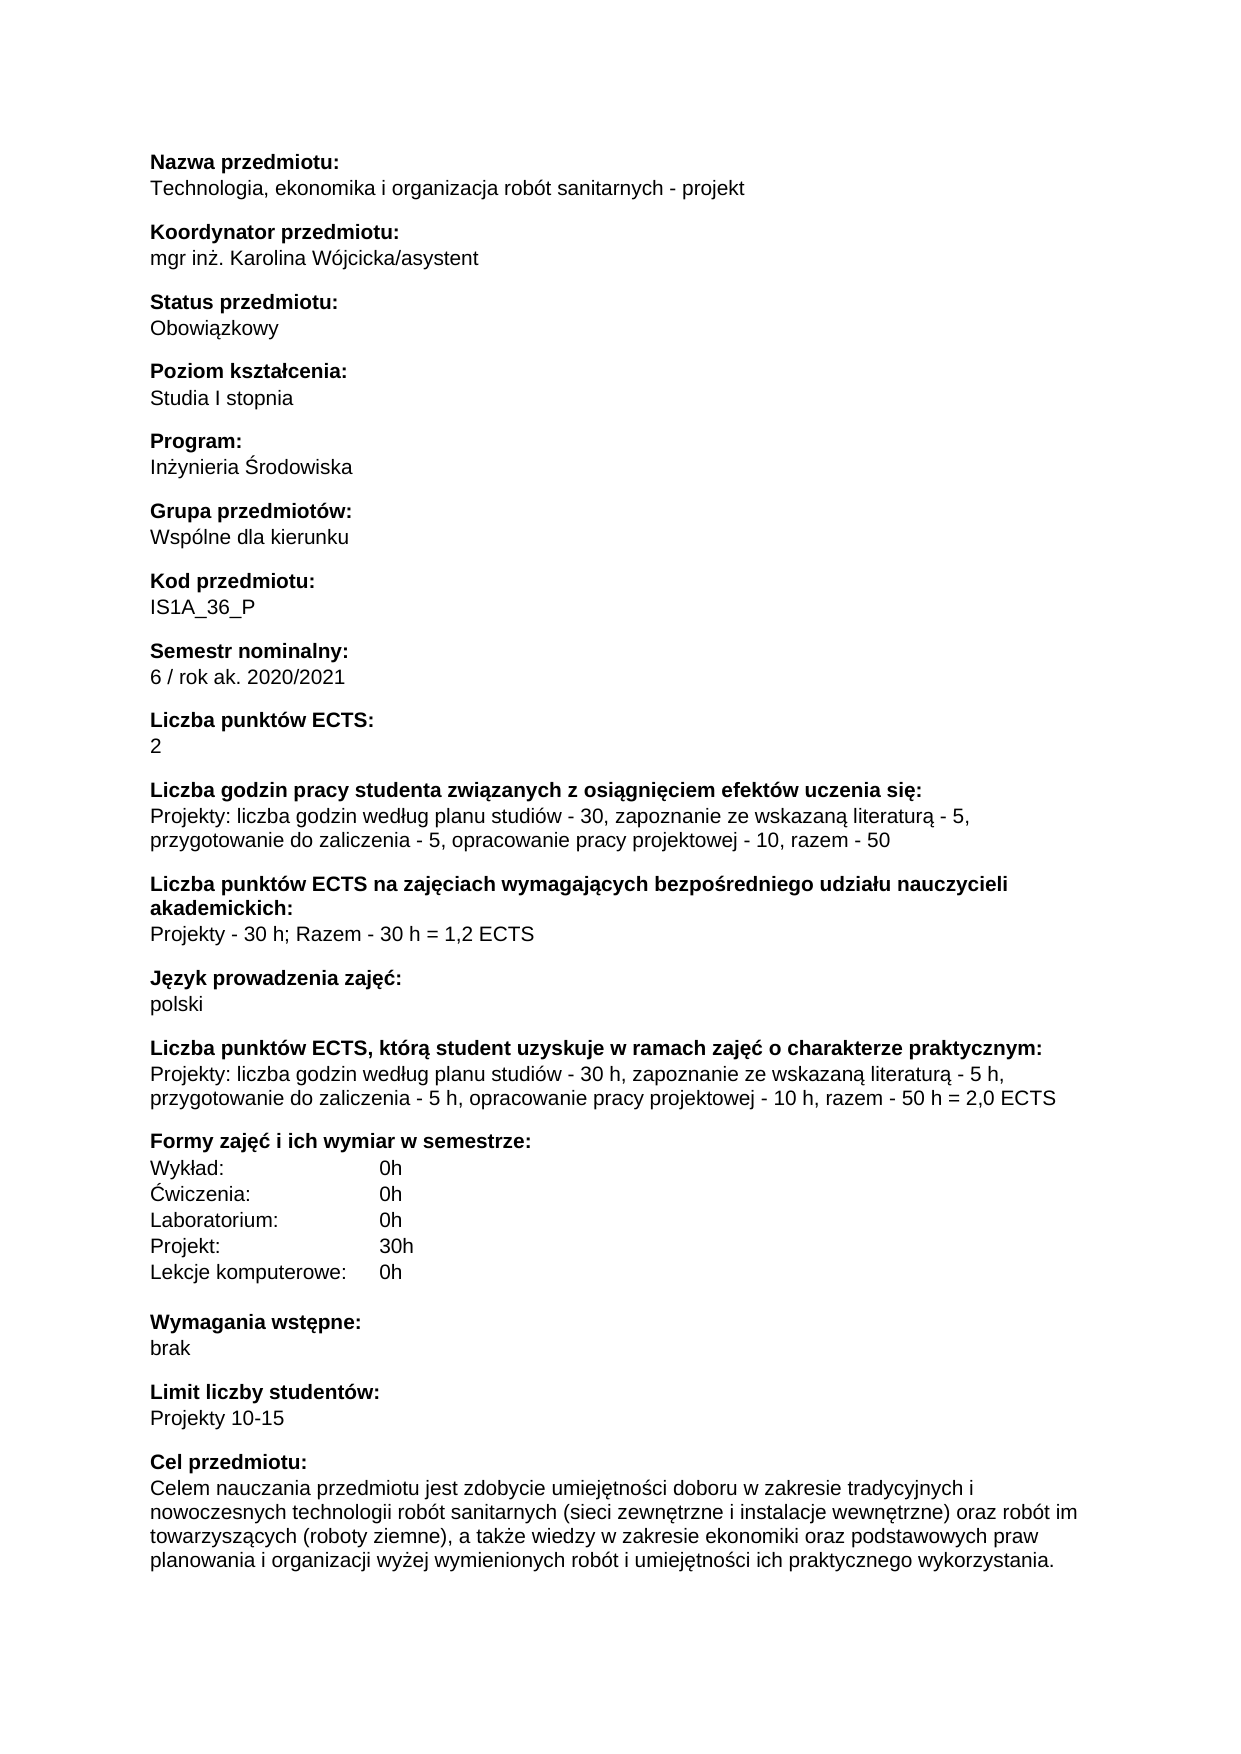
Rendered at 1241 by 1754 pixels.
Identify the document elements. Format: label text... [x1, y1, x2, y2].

table_cell 30h [369, 1232, 597, 1258]
text Celem nauczania przedmiotu jest zdobycie umiejętności doboru w zakresie tradycyjnych i nowoczesnych technologii robót sanitarnych (sieci zewnętrzne i instalacje wewnętrzne) oraz robót im towarzyszących (roboty ziemne), a także wiedzy w zakresie ekonomiki oraz podstawowych praw planowania i organizacji wyżej wymienionych robót i umiejętności ich praktycznego wykorzystania. [150, 1476, 1090, 1571]
text Limit liczby studentów: [150, 1380, 1090, 1404]
table_cell 0h [369, 1206, 597, 1232]
table_header Wykład: [140, 1156, 367, 1180]
table_cell Ćwiczenia: [140, 1182, 367, 1206]
table_cell Lekcje komputerowe: [140, 1260, 367, 1284]
text Projekty: liczba godzin według planu studiów - 30, zapoznanie ze wskazaną literaturą - 5, przygotowanie do zaliczenia - 5, opracowanie pracy projektowej - 10, razem - 50 [150, 804, 1090, 852]
text Wymagania wstępne: [150, 1310, 1090, 1334]
table_cell 0h [369, 1180, 597, 1206]
text Koordynator przedmiotu: [150, 220, 1090, 244]
text Liczba godzin pracy studenta związanych z osiągnięciem efektów uczenia się: [150, 778, 1090, 802]
table_cell Projekt: [140, 1234, 367, 1258]
text 2 [150, 734, 1090, 758]
text Inżynieria Środowiska [150, 455, 1090, 479]
text Język prowadzenia zajęć: [150, 966, 1090, 989]
text Nazwa przedmiotu: [150, 150, 1090, 174]
text Grupa przedmiotów: [150, 499, 1090, 523]
text Technologia, ekonomika i organizacja robót sanitarnych - projekt [150, 176, 1090, 200]
text polski [150, 992, 1090, 1016]
text brak [150, 1336, 1090, 1360]
text Liczba punktów ECTS: [150, 708, 1090, 732]
text Liczba punktów ECTS na zajęciach wymagających bezpośredniego udziału nauczycieli akademickich: [150, 872, 1090, 920]
text Studia I stopnia [150, 385, 1090, 409]
text Liczba punktów ECTS, którą student uzyskuje w ramach zajęć o charakterze praktycznym: [150, 1035, 1090, 1059]
text Kod przedmiotu: [150, 569, 1090, 593]
text Projekty 10-15 [150, 1406, 1090, 1430]
text Status przedmiotu: [150, 289, 1090, 313]
table_cell 0h [369, 1258, 597, 1284]
text Program: [150, 429, 1090, 453]
text IS1A_36_P [150, 595, 1090, 619]
text Projekty: liczba godzin według planu studiów - 30 h, zapoznanie ze wskazaną literaturą - 5 h, przygotowanie do zaliczenia - 5 h, opracowanie pracy projektowej - 10 h, razem - 50 h = 2,0 ECTS [150, 1061, 1090, 1109]
text Formy zajęć i ich wymiar w semestrze: [150, 1129, 1090, 1153]
text 6 / rok ak. 2020/2021 [150, 664, 1090, 688]
table_cell Laboratorium: [140, 1208, 367, 1232]
table_header 0h [369, 1156, 597, 1180]
text Obowiązkowy [150, 316, 1090, 339]
text Poziom kształcenia: [150, 359, 1090, 383]
text mgr inż. Karolina Wójcicka/asystent [150, 246, 1090, 270]
text Projekty - 30 h; Razem - 30 h = 1,2 ECTS [150, 922, 1090, 946]
text Semestr nominalny: [150, 638, 1090, 662]
text Cel przedmiotu: [150, 1449, 1090, 1473]
text Wspólne dla kierunku [150, 525, 1090, 549]
